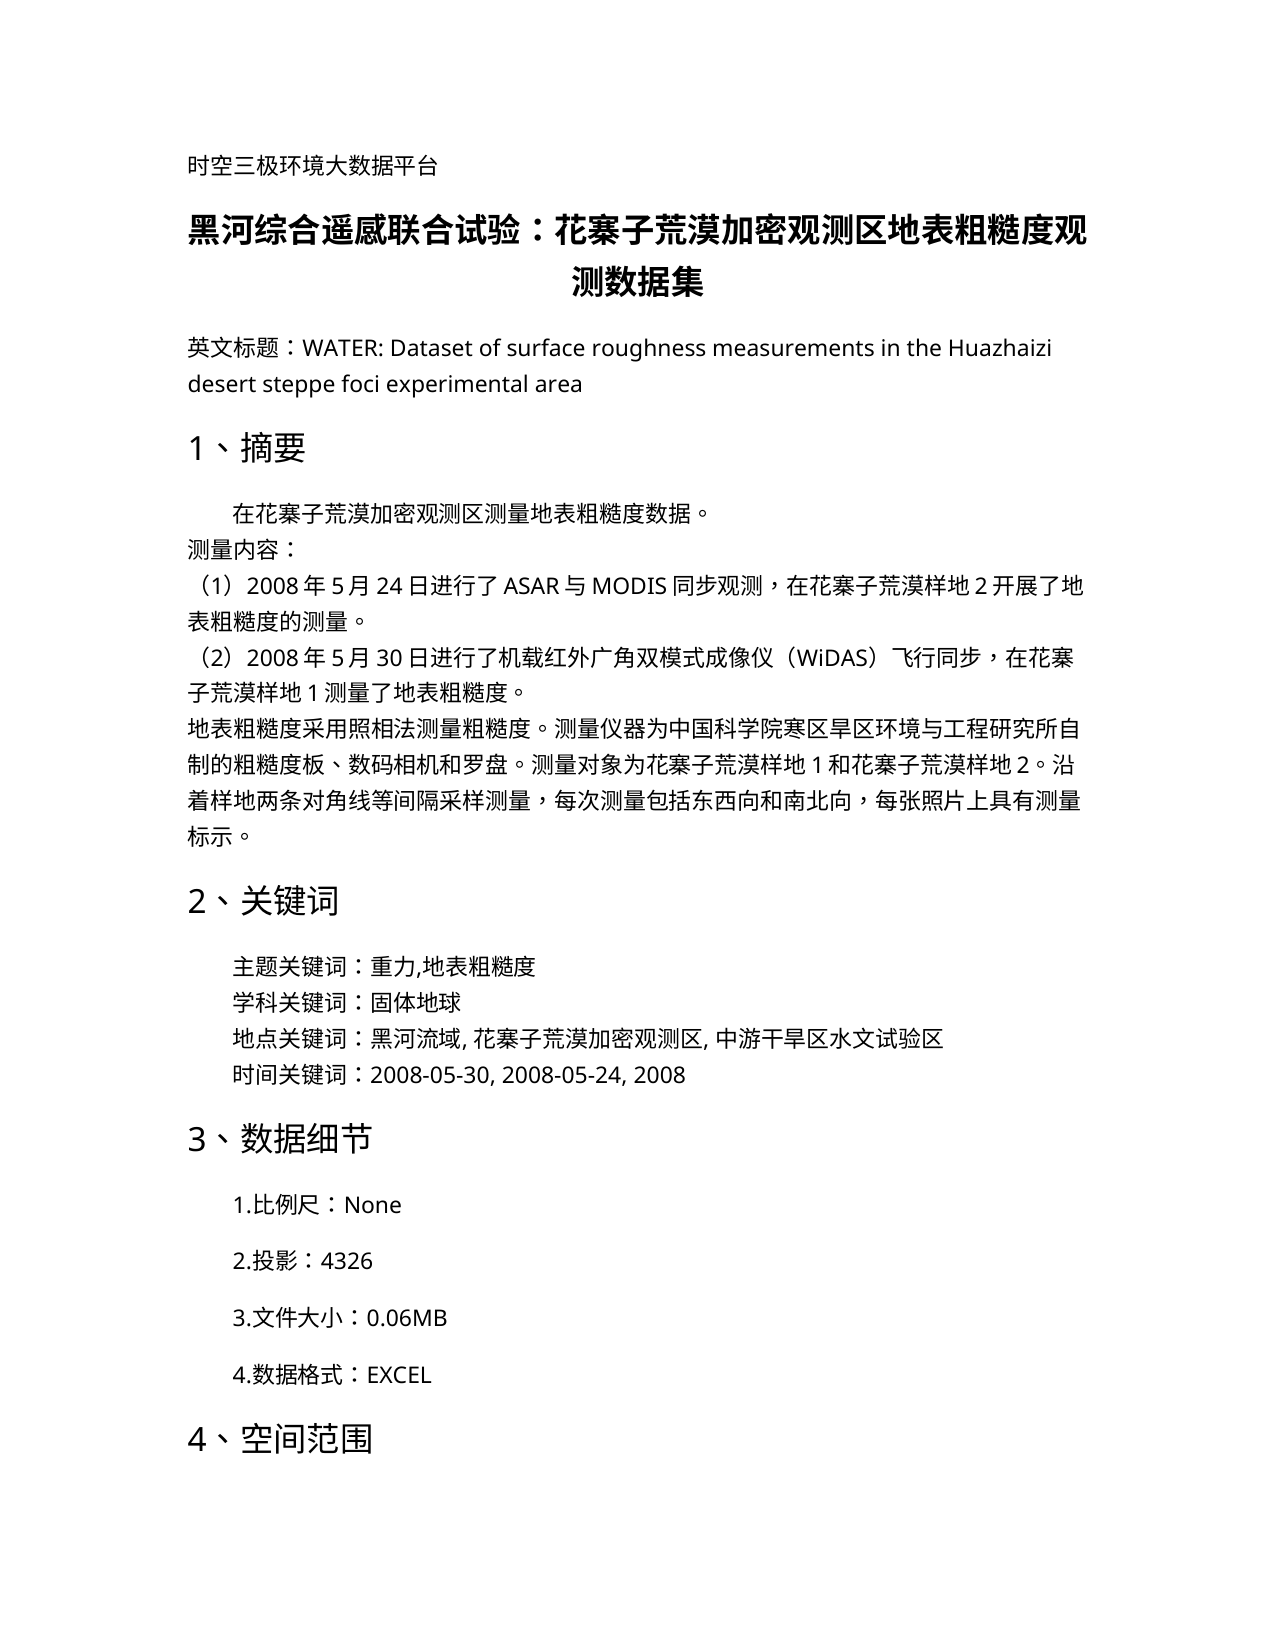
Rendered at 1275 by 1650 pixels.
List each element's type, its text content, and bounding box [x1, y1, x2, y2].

text 在花寨子荒漠加密观测区测量地表粗糙度数据。 测量内容： （1）2008年5月24日进行了ASAR与MODIS同步观测，在花寨子荒漠样地2开展了地表粗糙度的测量。 （2）2008年5月30日进行了机载红外广角双模式成像仪（WiDAS）飞行同步，在花寨子荒漠样地1测量了地表粗糙度。 地表粗糙度采用照相法测量粗糙度。测量仪器为中国科学院寒区旱区环境与工程研究所自制的粗糙度板、数码相机和罗盘。测量对象为花寨子荒漠样地1和花寨子荒漠样地2。沿着样地两条对角线等间隔采样测量，每次测量包括东西向和南北向，每张照片上具有测量标示。 [187, 498, 1087, 852]
text 时空三极环境大数据平台 [187, 150, 1087, 181]
text 3、数据细节 [187, 1116, 1087, 1161]
text 1、摘要 [187, 425, 1087, 470]
text 黑河综合遥感联合试验：花寨子荒漠加密观测区地表粗糙度观测数据集 [187, 207, 1087, 304]
text 1.比例尺：None [232, 1188, 1087, 1220]
text 主题关键词：重力,地表粗糙度 学科关键词：固体地球 地点关键词：黑河流域, 花寨子荒漠加密观测区, 中游干旱区水文试验区 时间关键词：2008-05-30, 2008-05-24, 2008 [232, 951, 1087, 1090]
text 3.文件大小：0.06MB [232, 1302, 1087, 1333]
text 英文标题：WATER: Dataset of surface roughness measurements in the Huazhaizi desert steppe foci experimental area [187, 332, 1087, 399]
text 4.数据格式：EXCEL [232, 1359, 1087, 1390]
text 2.投影：4326 [232, 1245, 1087, 1277]
text 4、空间范围 [187, 1416, 1087, 1461]
text 2、关键词 [187, 878, 1087, 923]
